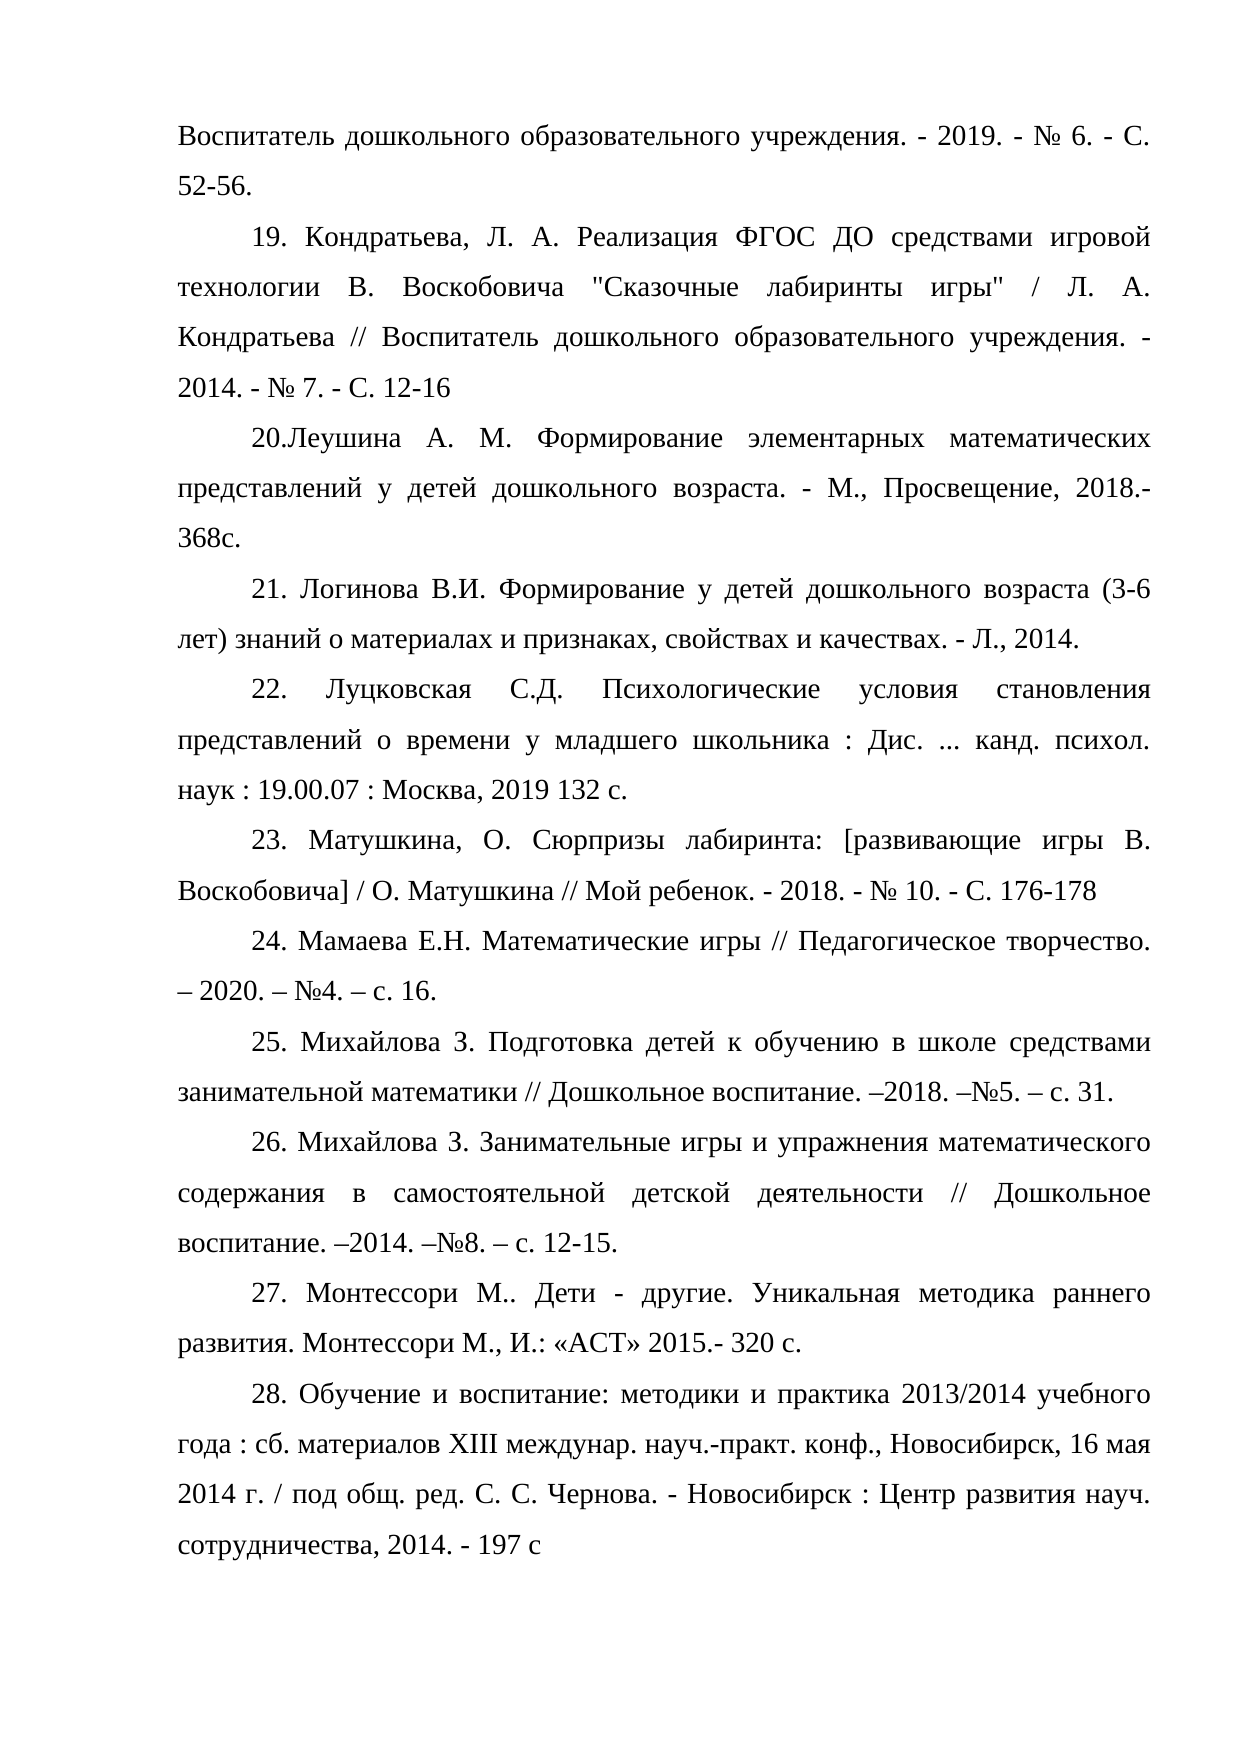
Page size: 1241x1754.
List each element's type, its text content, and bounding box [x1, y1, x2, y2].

text 23. Матушкина, О. Сюрпризы лабиринта: [развивающие игры В. Воскобовича] / О. Матушкина // Мой ребенок. - 2018. - № 10. - С. 176-178 [177, 822, 1152, 906]
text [177, 118, 1152, 202]
text 26. Михайлова З. Занимательные игры и упражнения математического содержания в самостоятельной детской деятельности // Дошкольное воспитание. –2014. –№8. – с. 12-15. [177, 1124, 1152, 1258]
text 19. Кондратьева, Л. А. Реализация ФГОС ДО средствами игровой технологии В. Воскобовича "Сказочные лабиринты игры" / Л. А. Кондратьева // Воспитатель дошкольного образовательного учреждения. - 2014. - № 7. - С. 12-16 [177, 219, 1152, 403]
text 21. Логинова В.И. Формирование у детей дошкольного возраста (3-6 лет) знаний о материалах и признаках, свойствах и качествах. - Л., 2014. [177, 571, 1152, 655]
text 24. Мамаева Е.Н. Математические игры // Педагогическое творчество. – 2020. – №4. – с. 16. [177, 923, 1152, 1007]
text 25. Михайлова З. Подготовка детей к обучению в школе средствами занимательной математики // Дошкольное воспитание. –2018. –№5. – с. 31. [177, 1024, 1152, 1108]
text 27. Монтессори М.. Дети - другие. Уникальная методика раннего развития. Монтессори М., И.: «АСТ» 2015.- 320 с. [177, 1275, 1152, 1359]
text 20.Леушина А. М. Формирование элементарных математических представлений у детей дошкольного возраста. - М., Просвещение, 2018.- 368с. [177, 420, 1152, 554]
text 28. Обучение и воспитание: методики и практика 2013/2014 учебного года : сб. материалов XIII междунар. науч.-практ. конф., Новосибирск, 16 мая 2014 г. / под общ. ред. С. С. Чернова. - Новосибирск : Центр развития науч. сотрудничества, 2014. - 197 с [177, 1376, 1152, 1560]
text 22. Луцковская С.Д. Психологические условия становления представлений о времени у младшего школьника : Дис. ... канд. психол. наук : 19.00.07 : Москва, 2019 132 c. [177, 672, 1152, 806]
